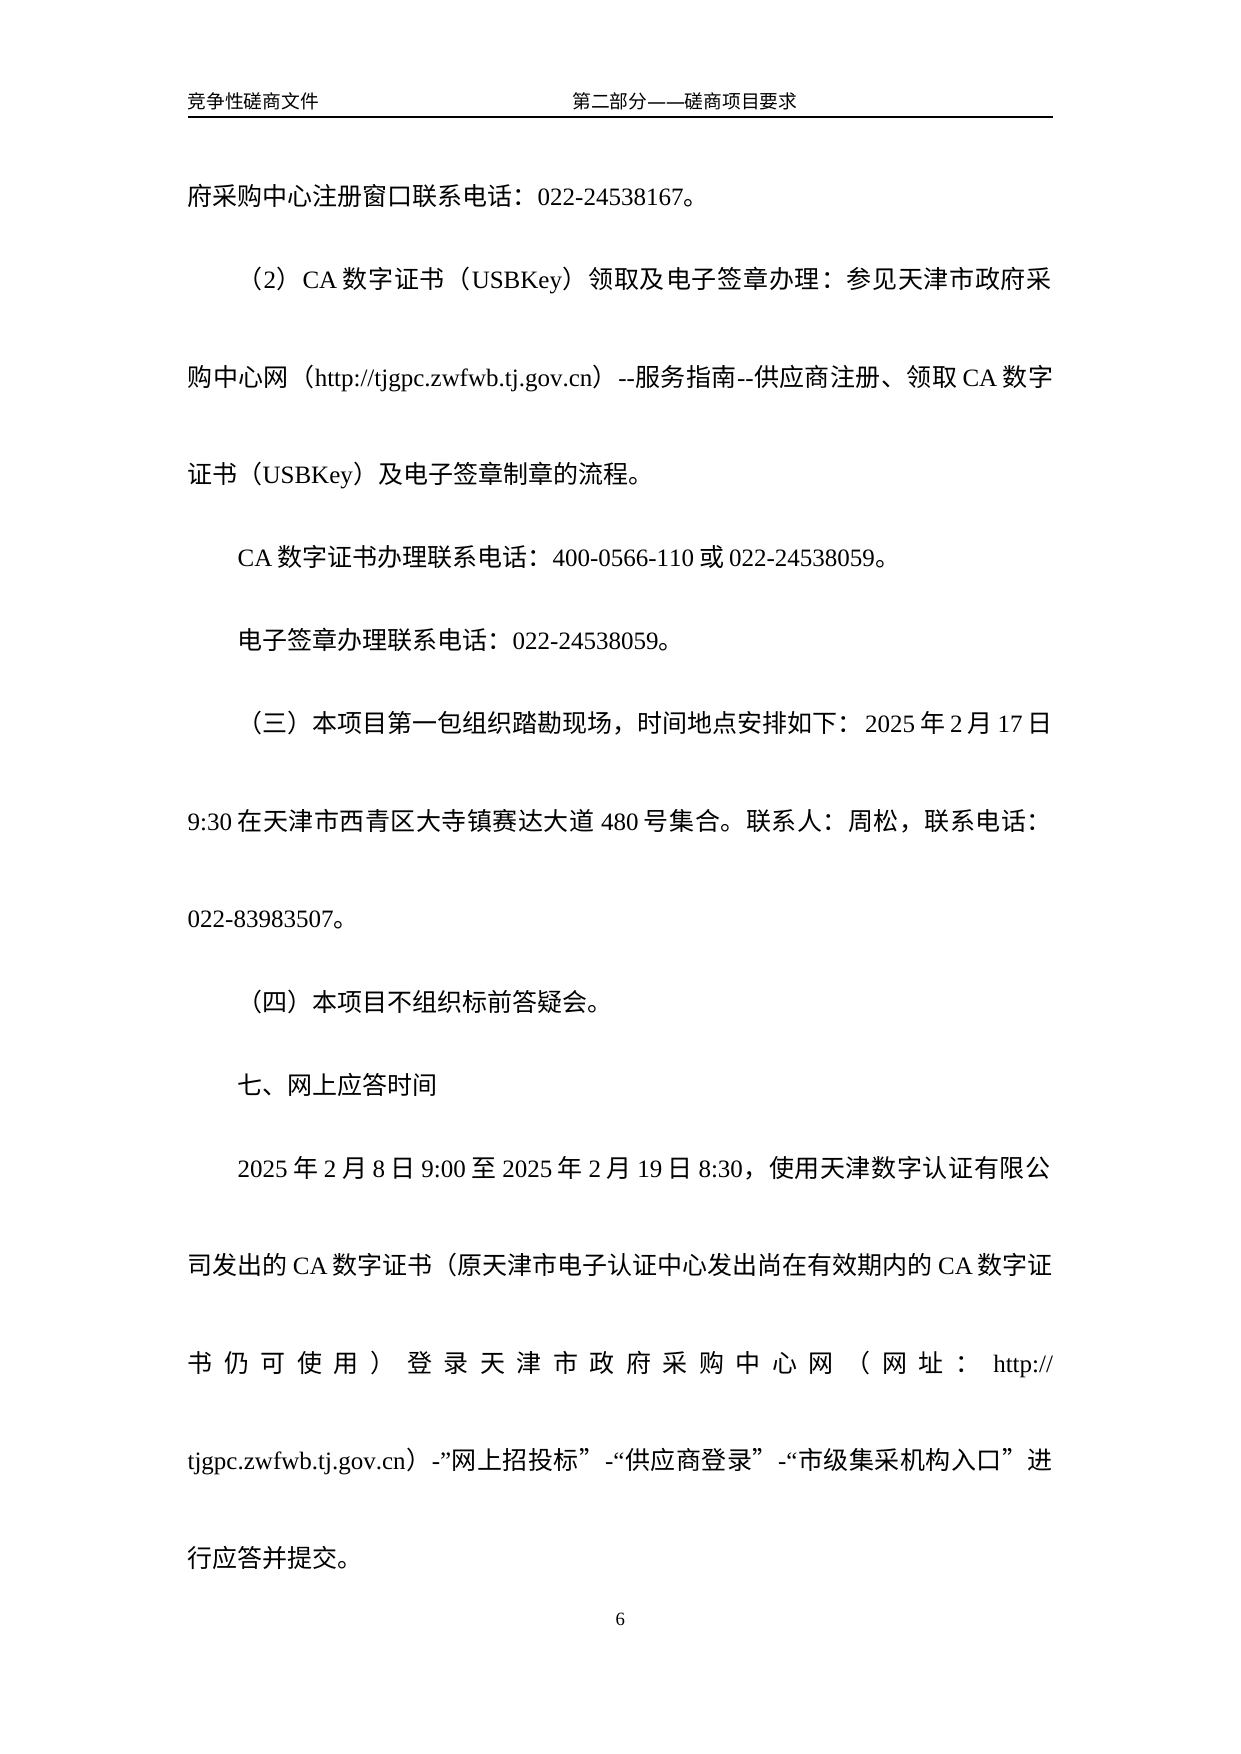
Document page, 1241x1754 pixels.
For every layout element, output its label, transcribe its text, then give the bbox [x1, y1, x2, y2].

text 七、网上应答时间 [187, 1051, 1053, 1116]
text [187, 162, 1053, 227]
text CA数字证书办理联系电话：400-0566-110或022-24538059。 [187, 523, 1053, 588]
text 2025年2月8日9:00至2025年2月19日8:30，使用天津数字认证有限公司发出的CA数字证书（原天津市电子认证中心发出尚在有效期内的CA数字证书仍可使用）登录天津市政府采购中心网（网址：http://tjgpc.zwfwb.tj.gov.cn）-”网上招投标”-“供应商登录”-“市级集采机构入口”进行应答并提交。 [187, 1134, 1053, 1589]
text （四）本项目不组织标前答疑会。 [187, 968, 1053, 1033]
text （三）本项目第一包组织踏勘现场，时间地点安排如下：2025年2月17日9:30在天津市西青区大寺镇赛达大道480号集合。联系人：周松，联系电话：022-83983507。 [187, 689, 1053, 949]
text 电子签章办理联系电话：022-24538059。 [187, 606, 1053, 671]
text （2）CA数字证书（USBKey）领取及电子签章办理：参见天津市政府采购中心网（http://tjgpc.zwfwb.tj.gov.cn）--服务指南--供应商注册、领取CA数字证书（USBKey）及电子签章制章的流程。 [187, 245, 1053, 505]
